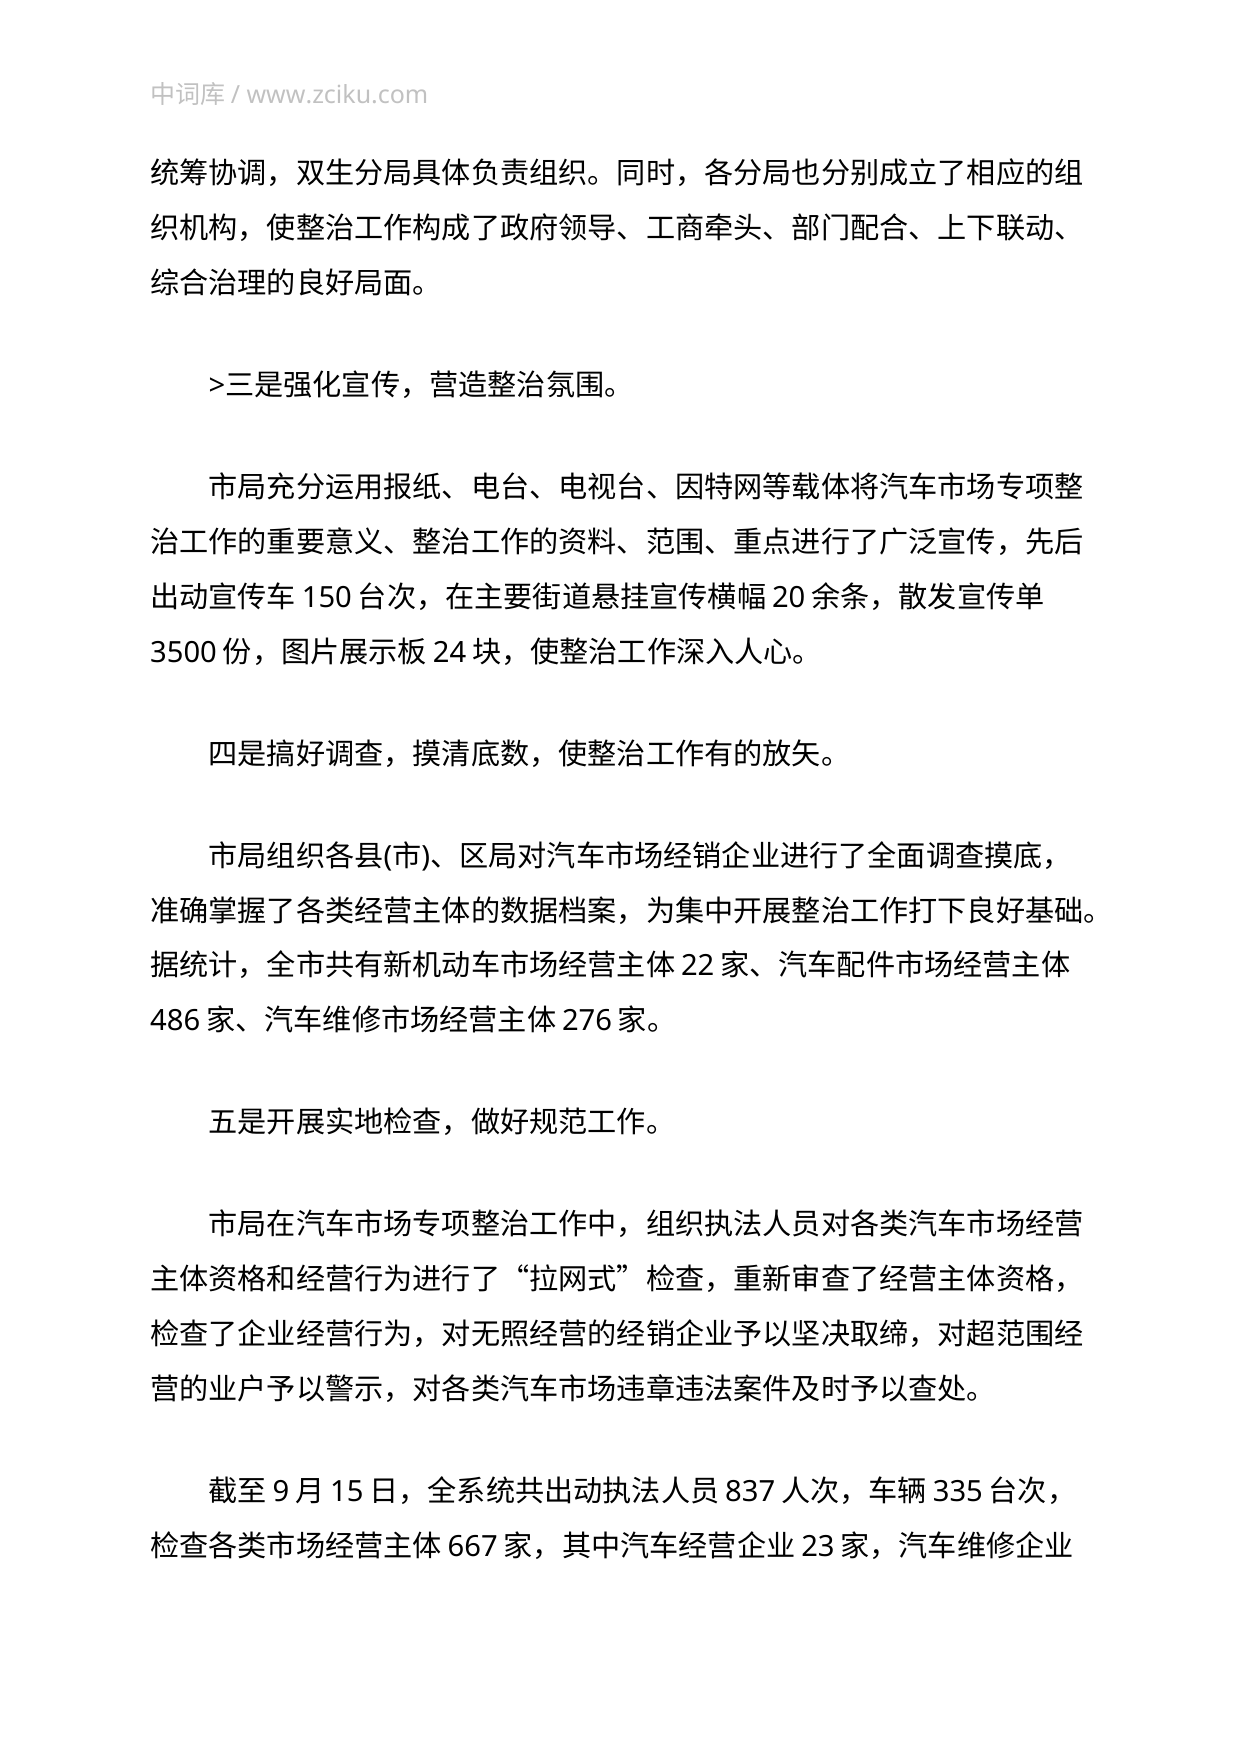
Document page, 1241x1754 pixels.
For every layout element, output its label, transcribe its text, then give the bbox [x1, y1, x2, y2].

text 市局在汽车市场专项整治工作中，组织执法人员对各类汽车市场经营主体资格和经营行为进行了“拉网式”检查，重新审查了经营主体资格，检查了企业经营行为，对无照经营的经销企业予以坚决取缔，对超范围经营的业户予以警示，对各类汽车市场违章违法案件及时予以查处。 [150, 1201, 1090, 1408]
text 市局组织各县(市)、区局对汽车市场经销企业进行了全面调查摸底，准确掌握了各类经营主体的数据档案，为集中开展整治工作打下良好基础。据统计，全市共有新机动车市场经营主体22家、汽车配件市场经营主体486家、汽车维修市场经营主体276家。 [150, 832, 1090, 1039]
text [150, 1467, 1090, 1564]
text 五是开展实地检查，做好规范工作。 [150, 1099, 1090, 1141]
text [150, 150, 1090, 302]
text 四是搞好调查，摸清底数，使整治工作有的放矢。 [150, 730, 1090, 773]
text 市局充分运用报纸、电台、电视台、因特网等载体将汽车市场专项整治工作的重要意义、整治工作的资料、范围、重点进行了广泛宣传，先后出动宣传车150台次，在主要街道悬挂宣传横幅20余条，散发宣传单3500份，图片展示板24块，使整治工作深入人心。 [150, 463, 1090, 671]
text >三是强化宣传，营造整治氛围。 [150, 362, 1090, 404]
